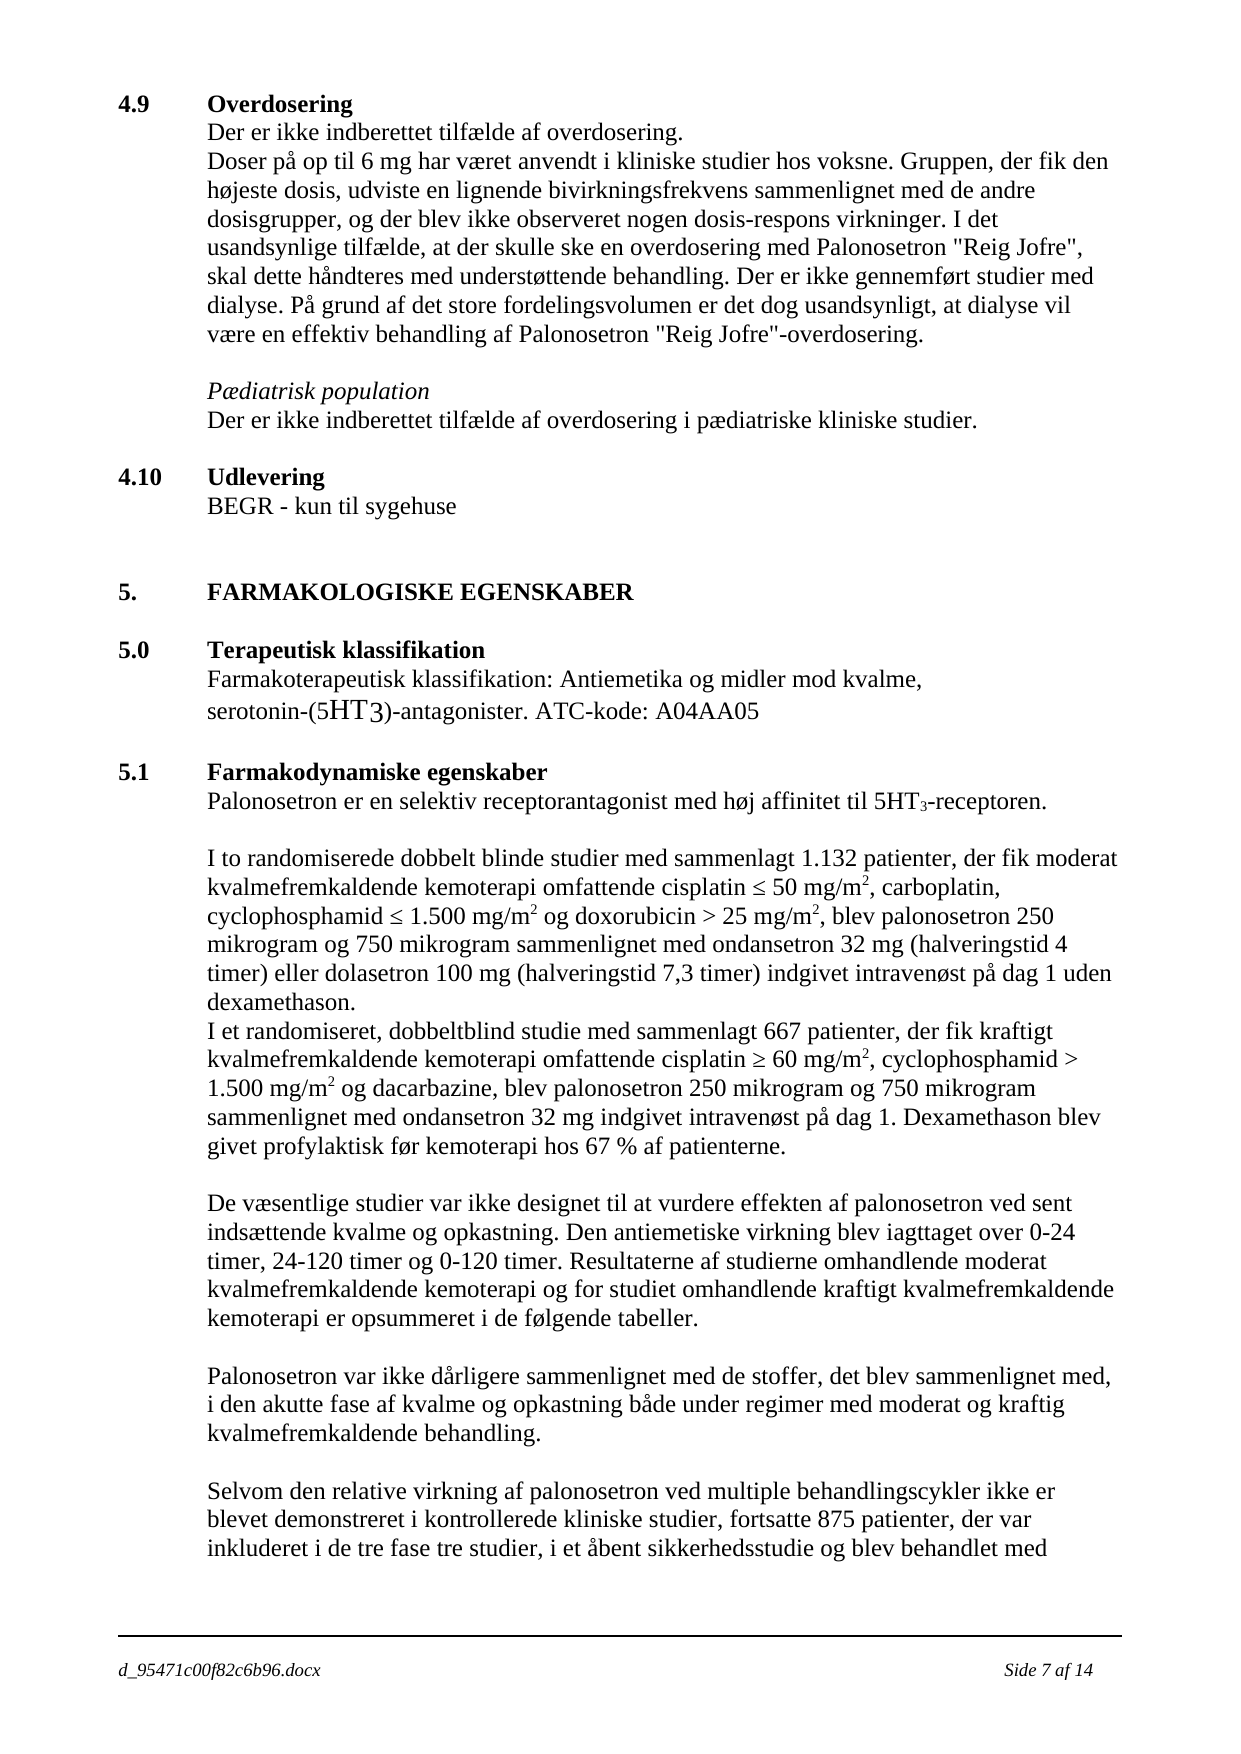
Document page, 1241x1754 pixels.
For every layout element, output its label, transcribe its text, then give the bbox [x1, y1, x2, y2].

text I to randomiserede dobbelt blinde studier med sammenlagt 1.132 patienter, der fik moderat kvalmefremkaldende kemoterapi omfattende cisplatin ≤ 50 mg/m2, carboplatin, cyclophosphamid ≤ 1.500 mg/m2 og doxorubicin > 25 mg/m2, blev palonosetron 250 mikrogram og 750 mikrogram sammenlignet med ondansetron 32 mg (halveringstid 4 timer) eller dolasetron 100 mg (halveringstid 7,3 timer) indgivet intravenøst på dag 1 uden dexamethason. [207, 843, 1122, 1016]
text I et randomiseret, dobbeltblind studie med sammenlagt 667 patienter, der fik kraftigt kvalmefremkaldende kemoterapi omfattende cisplatin ≥ 60 mg/m2, cyclophosphamid > 1.500 mg/m2 og dacarbazine, blev palonosetron 250 mikrogram og 750 mikrogram sammenlignet med ondansetron 32 mg indgivet intravenøst på dag 1. Dexamethason blev givet profylaktisk før kemoterapi hos 67 % af patienterne. [207, 1016, 1122, 1159]
text Palonosetron var ikke dårligere sammenlignet med de stoffer, det blev sammenlignet med, i den akutte fase af kvalme og opkastning både under regimer med moderat og kraftig kvalmefremkaldende behandling. [207, 1361, 1122, 1447]
text Farmakoterapeutisk klassifikation: Antiemetika og midler mod kvalme, serotonin-(5HT3)-antagonister. ATC-kode: A04AA05 [207, 664, 1122, 728]
text 5. FARMAKOLOGISKE EGENSKABER [118, 577, 1122, 606]
text Pædiatrisk population [207, 376, 1122, 405]
text Der er ikke indberettet tilfælde af overdosering i pædiatriske kliniske studier. [207, 405, 1122, 434]
text Palonosetron er en selektiv receptorantagonist med høj affinitet til 5HT3-receptoren. [207, 786, 1122, 814]
text BEGR - kun til sygehuse [118, 491, 1122, 520]
text Doser på op til 6 mg har været anvendt i kliniske studier hos voksne. Gruppen, der fik den højeste dosis, udviste en lignende bivirkningsfrekvens sammenlignet med de andre dosisgrupper, og der blev ikke observeret nogen dosis-respons virkninger. I det usandsynlige tilfælde, at der skulle ske en overdosering med Palonosetron "Reig Jofre", skal dette håndteres med understøttende behandling. Der er ikke gennemført studier med dialyse. På grund af det store fordelingsvolumen er det dog usandsynligt, at dialyse vil være en effektiv behandling af Palonosetron "Reig Jofre"-overdosering. [207, 146, 1122, 347]
text 4.10 Udlevering [118, 462, 1122, 491]
text 5.0 Terapeutisk klassifikation [118, 635, 1122, 664]
text 4.9 Overdosering [118, 89, 1122, 117]
text Der er ikke indberettet tilfælde af overdosering. [207, 117, 1122, 146]
text 5.1 Farmakodynamiske egenskaber [118, 757, 1122, 786]
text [207, 1476, 1122, 1562]
text De væsentlige studier var ikke designet til at vurdere effekten af palonosetron ved sent indsættende kvalme og opkastning. Den antiemetiske virkning blev iagttaget over 0-24 timer, 24-120 timer og 0-120 timer. Resultaterne af studierne omhandlende moderat kvalmefremkaldende kemoterapi og for studiet omhandlende kraftigt kvalmefremkaldende kemoterapi er opsummeret i de følgende tabeller. [207, 1188, 1122, 1332]
